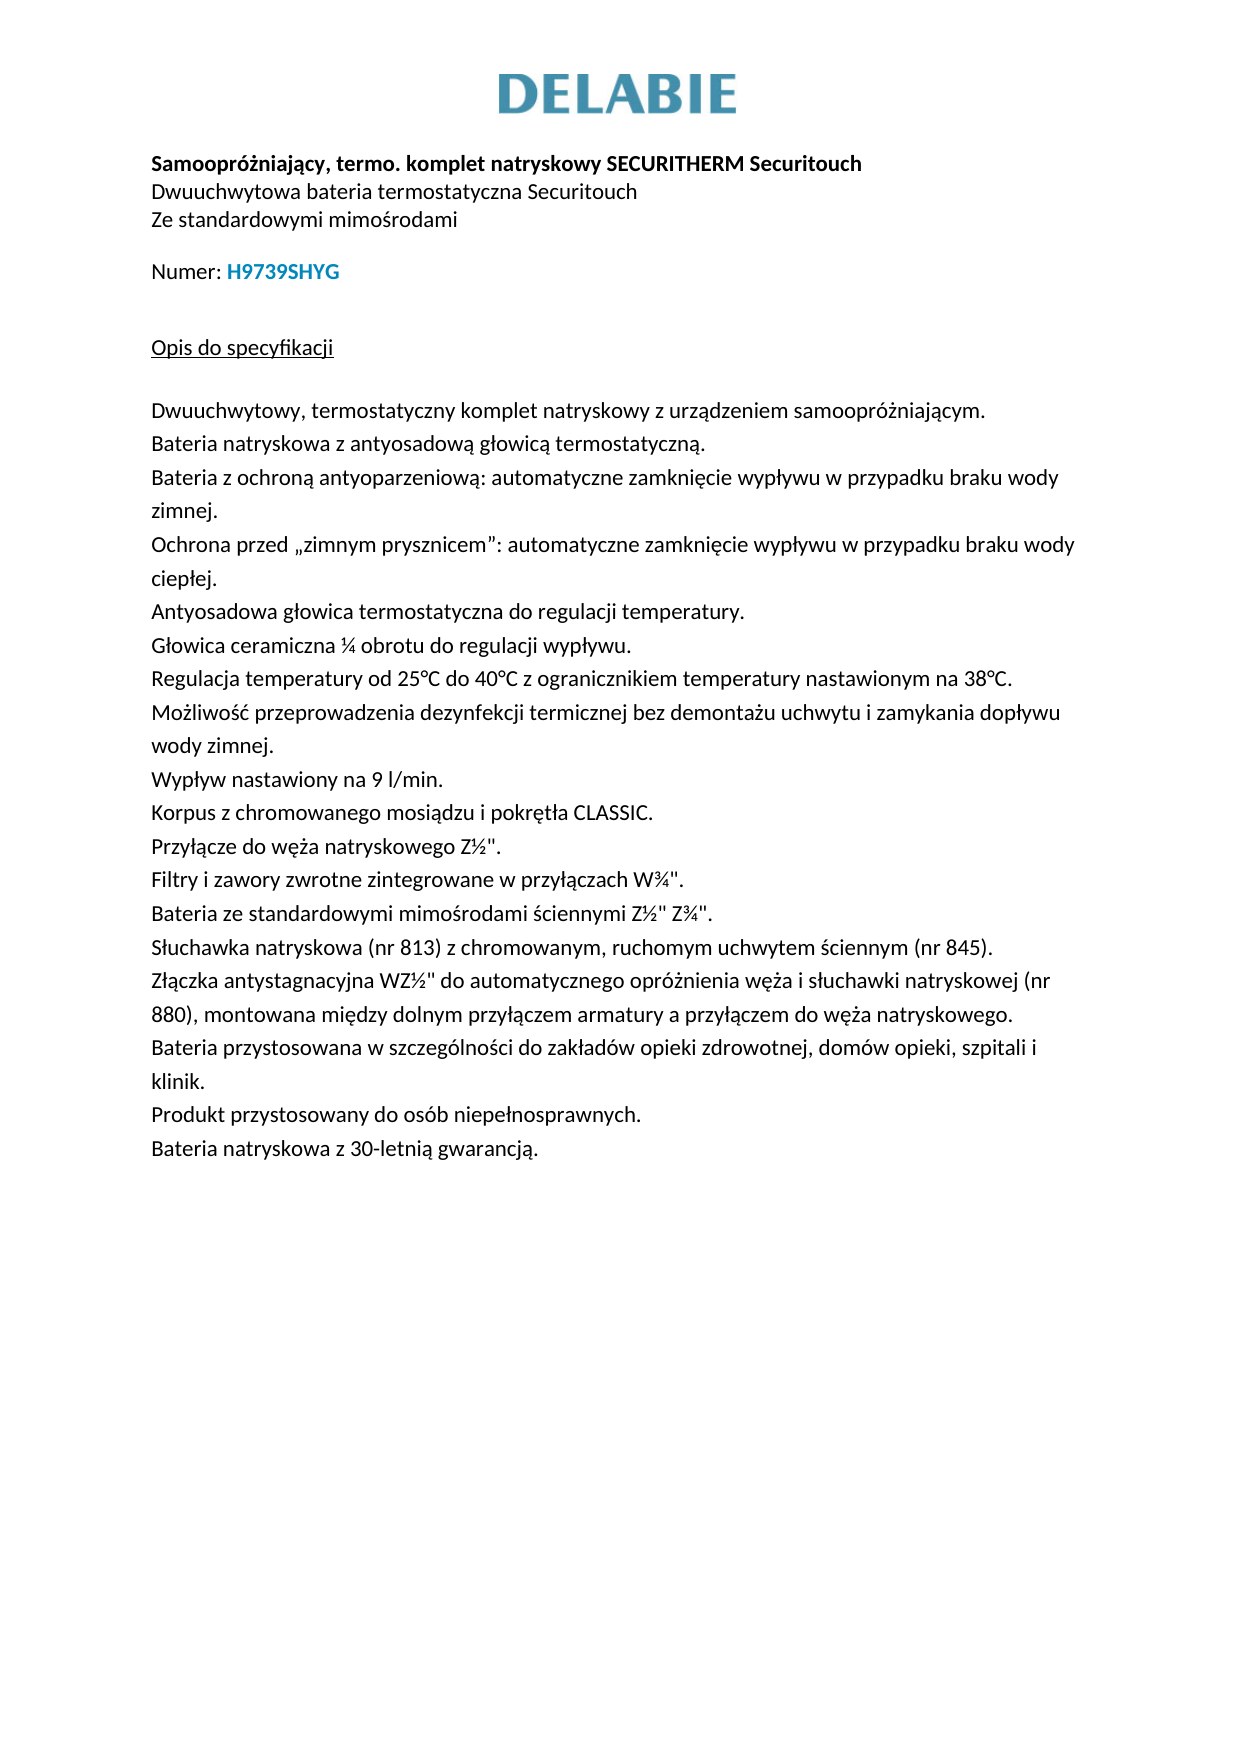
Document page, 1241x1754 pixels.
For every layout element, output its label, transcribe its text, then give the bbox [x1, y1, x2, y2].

text Antyosadowa głowica termostatyczna do regulacji temperatury. [151, 597, 1084, 625]
text Samoopróżniający, termo. komplet natryskowy SECURITHERM Securitouch [151, 149, 1084, 177]
text Regulacja temperatury od 25°C do 40°C z ogranicznikiem temperatury nastawionym na 38°C. [151, 664, 1084, 692]
text Produkt przystosowany do osób niepełnosprawnych. [151, 1100, 1084, 1128]
text Bateria natryskowa z antyosadową głowicą termostatyczną. [151, 429, 1084, 458]
text Filtry i zawory zwrotne zintegrowane w przyłączach W¾". [151, 866, 1084, 894]
picture [497, 74, 738, 114]
text Dwuuchwytowa bateria termostatyczna Securitouch [151, 177, 1084, 205]
text Opis do specyfikacji [151, 333, 1084, 361]
text Bateria natryskowa z 30-letnią gwarancją. [151, 1134, 1084, 1162]
text Ze standardowymi mimośrodami [151, 205, 1084, 233]
text Wypływ nastawiony na 9 l/min. [151, 765, 1084, 793]
text Bateria przystosowana w szczególności do zakładów opieki zdrowotnej, domów opieki, szpitali i klinik. [151, 1033, 1084, 1095]
text Bateria z ochroną antyoparzeniową: automatyczne zamknięcie wypływu w przypadku braku wody zimnej. [151, 463, 1084, 525]
text Przyłącze do węża natryskowego Z½". [151, 832, 1084, 860]
text Możliwość przeprowadzenia dezynfekcji termicznej bez demontażu uchwytu i zamykania dopływu wody zimnej. [151, 698, 1084, 759]
text Złączka antystagnacyjna WZ½" do automatycznego opróżnienia węża i słuchawki natryskowej (nr 880), montowana między dolnym przyłączem armatury a przyłączem do węża natryskowego. [151, 966, 1084, 1028]
text Słuchawka natryskowa (nr 813) z chromowanym, ruchomym uchwytem ściennym (nr 845). [151, 933, 1084, 961]
text Numer: H9739SHYG [151, 257, 1084, 285]
text Głowica ceramiczna ¼ obrotu do regulacji wypływu. [151, 631, 1084, 659]
text Ochrona przed „zimnym prysznicem”: automatyczne zamknięcie wypływu w przypadku braku wody ciepłej. [151, 530, 1084, 592]
text Dwuuchwytowy, termostatyczny komplet natryskowy z urządzeniem samoopróżniającym. [151, 396, 1084, 424]
text Korpus z chromowanego mosiądzu i pokrętła CLASSIC. [151, 798, 1084, 827]
text Bateria ze standardowymi mimośrodami ściennymi Z½" Z¾". [151, 899, 1084, 927]
